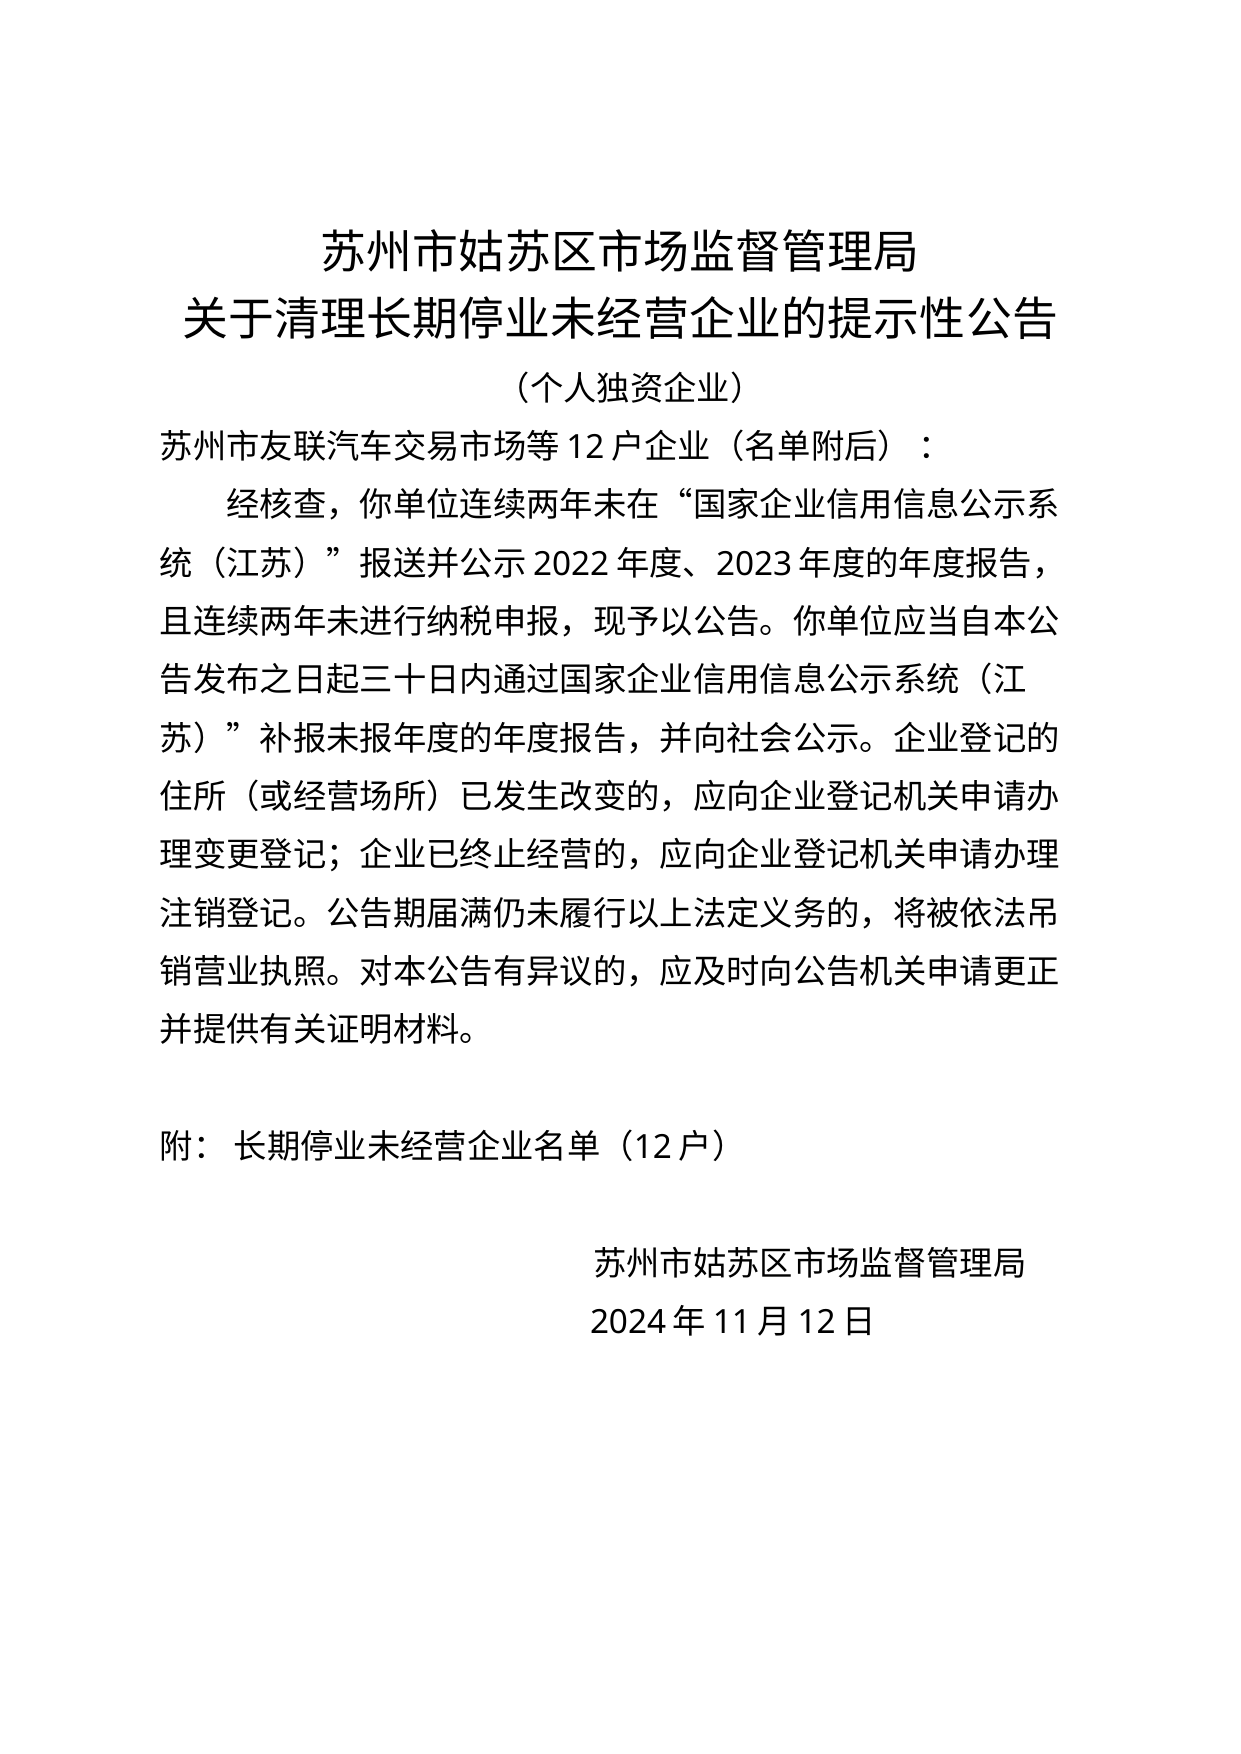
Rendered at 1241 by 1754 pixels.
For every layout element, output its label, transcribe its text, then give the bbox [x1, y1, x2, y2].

text 附： 长期停业未经营企业名单（12户） [159, 1112, 1081, 1170]
text 经核查，你单位连续两年未在“国家企业信用信息公示系统（江苏）”报送并公示2022年度、2023年度的年度报告，且连续两年未进行纳税申报，现予以公告。你单位应当自本公告发布之日起三十日内通过国家企业信用信息公示系统（江苏）”补报未报年度的年度报告，并向社会公示。企业登记的住所（或经营场所）已发生改变的，应向企业登记机关申请办理变更登记；企业已终止经营的，应向企业登记机关申请办理注销登记。公告期届满仍未履行以上法定义务的，将被依法吊销营业执照。对本公告有异议的，应及时向公告机关申请更正并提供有关证明材料。 [159, 470, 1081, 1053]
text （个人独资企业） [160, 353, 1032, 412]
text 苏州市姑苏区市场监督管理局 [159, 1228, 1081, 1287]
text 苏州市姑苏区市场监督管理局 [159, 222, 1081, 280]
text 苏州市友联汽车交易市场等12户企业（名单附后） ： [159, 412, 1081, 470]
text 2024年11月12日 [159, 1287, 1081, 1345]
text 关于清理长期停业未经营企业的提示性公告 [159, 289, 1081, 347]
